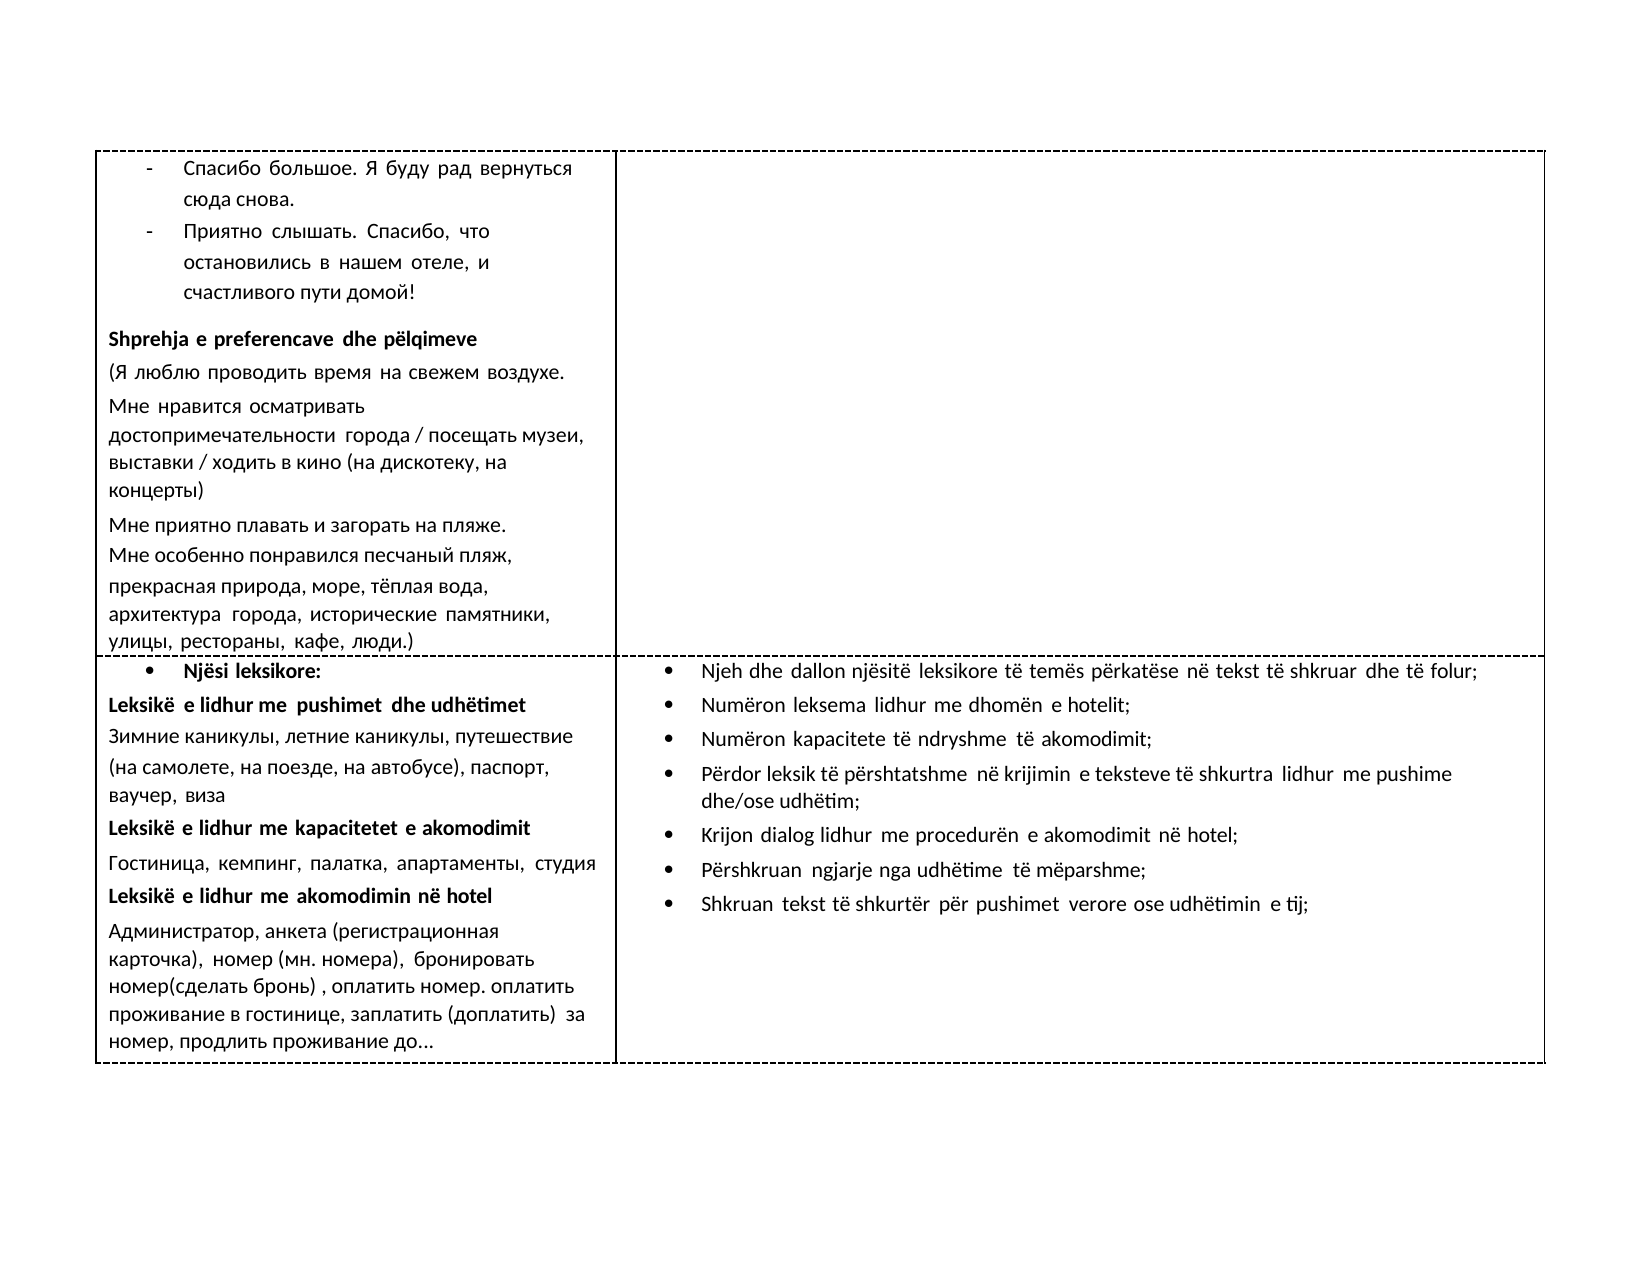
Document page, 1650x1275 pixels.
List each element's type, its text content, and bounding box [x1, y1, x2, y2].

table_header [617, 150, 1544, 654]
table_cell Njeh dhe dallon njësitë leksikore të temës përkatëse në tekst të shkruar dhe të folur; Numëron leksema lidhur me dhomën e hotelit; Numëron kapacitete të ndryshme të akomodimit; Përdor leksik të përshtatshme në krijimin e teksteve të shkurtra lidhur me pushime dhe/ose udhëtim; Krijon dialog lidhur me procedurën e akomodimit në hotel; Përshkruan ngjarje nga udhëtime të mëparshme; Shkruan tekst të shkurtër për pushimet verore ose udhëtimin e tij; [617, 655, 1544, 1062]
table_cell Njësi leksikore: Leksikë e lidhur me pushimet dhe udhëtimet Зимние каникулы, летние каникулы, путешествие (на самолете, на поезде, на автобусе), паспорт, ваучер, виза Leksikë e lidhur me kapacitetet e akomodimit Гостиница, кемпинг, палатка, апартаменты, студия Leksikë e lidhur me akomodimin në hotel Администратор, анкета (регистрационная карточка), номер (мн. номера), бронировать номер(сделать бронь) , оплатить номер. оплатить проживание в гостинице, заплатить (доплатить) за номер, продлить проживание до... [97, 655, 615, 1062]
table_header Спасибо большое. Я буду рад вернуться сюда снова. Приятно слышать. Спасибо, что остановились в нашем отеле, и счастливого пути домой! Shprehja e preferencave dhe pëlqimeve (Я люблю проводить время на свежем воздухе. Мне нравится осматривать достопримечательности города / посещать музеи, выставки / ходить в кино (на дискотеку, на концерты) Мне приятно плавать и загорать на пляже. Мне особенно понравился песчаный пляж, прекрасная природа, море, тёплая вода, архитектура города, исторические памятники, улицы, рестораны, кафе, люди.) [97, 150, 615, 654]
